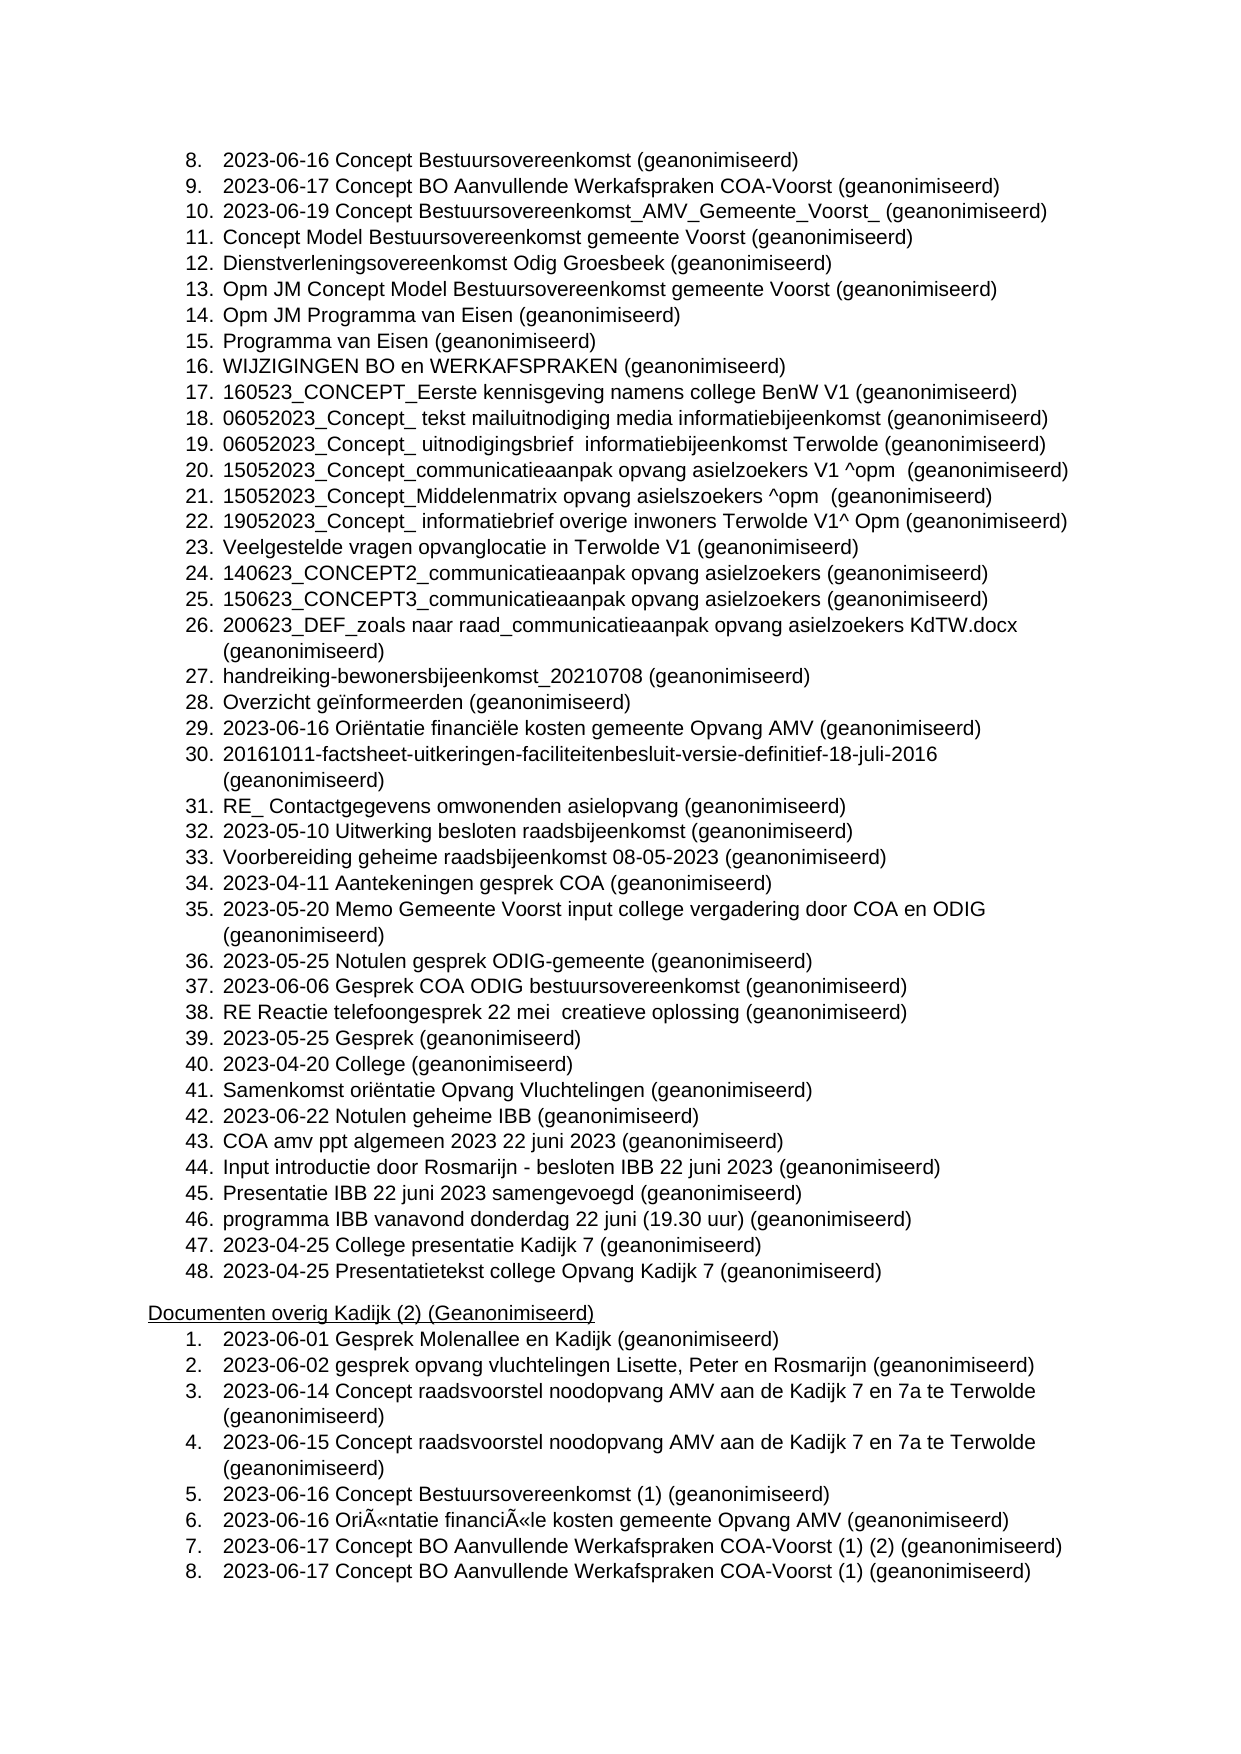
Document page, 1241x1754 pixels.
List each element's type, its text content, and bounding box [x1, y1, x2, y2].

list Programma van Eisen (geanonimiseerd) [185, 328, 1093, 352]
text Documenten overig Kadijk (2) (Geanonimiseerd) [148, 1301, 1093, 1325]
list Opm JM Concept Model Bestuursovereenkomst gemeente Voorst (geanonimiseerd) [185, 277, 1093, 301]
list 2023-06-15 Concept raadsvoorstel noodopvang AMV aan de Kadijk 7 en 7a te Terwolde (geanonimiseerd) [185, 1430, 1093, 1480]
list 2023-05-20 Memo Gemeente Voorst input college vergadering door COA en ODIG (geanonimiseerd) [185, 897, 1093, 947]
list 2023-04-20 College (geanonimiseerd) [185, 1052, 1093, 1076]
list 19052023_Concept_ informatiebrief overige inwoners Terwolde V1^ Opm (geanonimiseerd) [185, 509, 1093, 533]
list Veelgestelde vragen opvanglocatie in Terwolde V1 (geanonimiseerd) [185, 535, 1093, 559]
list 20161011-factsheet-uitkeringen-faciliteitenbesluit-versie-definitief-18-juli-2016 (geanonimiseerd) [185, 742, 1093, 792]
list 2023-06-16 OriÃ«ntatie financiÃ«le kosten gemeente Opvang AMV (geanonimiseerd) [185, 1508, 1093, 1532]
list 160523_CONCEPT_Eerste kennisgeving namens college BenW V1 (geanonimiseerd) [185, 380, 1093, 404]
list 140623_CONCEPT2_communicatieaanpak opvang asielzoekers (geanonimiseerd) [185, 561, 1093, 585]
list 2023-05-25 Gesprek (geanonimiseerd) [185, 1026, 1093, 1050]
list Presentatie IBB 22 juni 2023 samengevoegd (geanonimiseerd) [185, 1181, 1093, 1205]
list COA amv ppt algemeen 2023 22 juni 2023 (geanonimiseerd) [185, 1129, 1093, 1153]
list Overzicht geïnformeerden (geanonimiseerd) [185, 690, 1093, 714]
list 06052023_Concept_ uitnodigingsbrief informatiebijeenkomst Terwolde (geanonimiseerd) [185, 432, 1093, 456]
list RE Reactie telefoongesprek 22 mei creatieve oplossing (geanonimiseerd) [185, 1000, 1093, 1024]
list 2023-06-17 Concept BO Aanvullende Werkafspraken COA-Voorst (1) (2) (geanonimiseerd) [185, 1533, 1093, 1557]
list Concept Model Bestuursovereenkomst gemeente Voorst (geanonimiseerd) [185, 225, 1093, 249]
list Input introductie door Rosmarijn - besloten IBB 22 juni 2023 (geanonimiseerd) [185, 1155, 1093, 1179]
list 2023-04-25 Presentatietekst college Opvang Kadijk 7 (geanonimiseerd) [185, 1258, 1093, 1282]
list 2023-06-01 Gesprek Molenallee en Kadijk (geanonimiseerd) [185, 1327, 1093, 1351]
list 2023-05-25 Notulen gesprek ODIG-gemeente (geanonimiseerd) [185, 948, 1093, 972]
list Dienstverleningsovereenkomst Odig Groesbeek (geanonimiseerd) [185, 251, 1093, 275]
list 2023-06-17 Concept BO Aanvullende Werkafspraken COA-Voorst (geanonimiseerd) [185, 173, 1093, 197]
list handreiking-bewonersbijeenkomst_20210708 (geanonimiseerd) [185, 664, 1093, 688]
list WIJZIGINGEN BO en WERKAFSPRAKEN (geanonimiseerd) [185, 354, 1093, 378]
list programma IBB vanavond donderdag 22 juni (19.30 uur) (geanonimiseerd) [185, 1207, 1093, 1231]
list 15052023_Concept_Middelenmatrix opvang asielszoekers ^opm (geanonimiseerd) [185, 483, 1093, 507]
list Voorbereiding geheime raadsbijeenkomst 08-05-2023 (geanonimiseerd) [185, 845, 1093, 869]
list 2023-04-11 Aantekeningen gesprek COA (geanonimiseerd) [185, 871, 1093, 895]
list 200623_DEF_zoals naar raad_communicatieaanpak opvang asielzoekers KdTW.docx (geanonimiseerd) [185, 613, 1093, 662]
list 2023-06-14 Concept raadsvoorstel noodopvang AMV aan de Kadijk 7 en 7a te Terwolde (geanonimiseerd) [185, 1378, 1093, 1428]
list 2023-06-22 Notulen geheime IBB (geanonimiseerd) [185, 1103, 1093, 1127]
list Opm JM Programma van Eisen (geanonimiseerd) [185, 303, 1093, 327]
list 2023-06-06 Gesprek COA ODIG bestuursovereenkomst (geanonimiseerd) [185, 974, 1093, 998]
list 2023-05-10 Uitwerking besloten raadsbijeenkomst (geanonimiseerd) [185, 819, 1093, 843]
list RE_ Contactgegevens omwonenden asielopvang (geanonimiseerd) [185, 793, 1093, 817]
list 15052023_Concept_communicatieaanpak opvang asielzoekers V1 ^opm (geanonimiseerd) [185, 458, 1093, 482]
list 06052023_Concept_ tekst mailuitnodiging media informatiebijeenkomst (geanonimiseerd) [185, 406, 1093, 430]
list 2023-06-16 Concept Bestuursovereenkomst (geanonimiseerd) [185, 148, 1093, 172]
list 2023-06-16 Oriëntatie financiële kosten gemeente Opvang AMV (geanonimiseerd) [185, 716, 1093, 740]
list 2023-06-02 gesprek opvang vluchtelingen Lisette, Peter en Rosmarijn (geanonimiseerd) [185, 1353, 1093, 1377]
list 2023-06-19 Concept Bestuursovereenkomst_AMV_Gemeente_Voorst_ (geanonimiseerd) [185, 199, 1093, 223]
list Samenkomst oriëntatie Opvang Vluchtelingen (geanonimiseerd) [185, 1078, 1093, 1102]
list 150623_CONCEPT3_communicatieaanpak opvang asielzoekers (geanonimiseerd) [185, 587, 1093, 611]
list 2023-04-25 College presentatie Kadijk 7 (geanonimiseerd) [185, 1233, 1093, 1257]
list 2023-06-17 Concept BO Aanvullende Werkafspraken COA-Voorst (1) (geanonimiseerd) [185, 1559, 1093, 1583]
list 2023-06-16 Concept Bestuursovereenkomst (1) (geanonimiseerd) [185, 1482, 1093, 1506]
